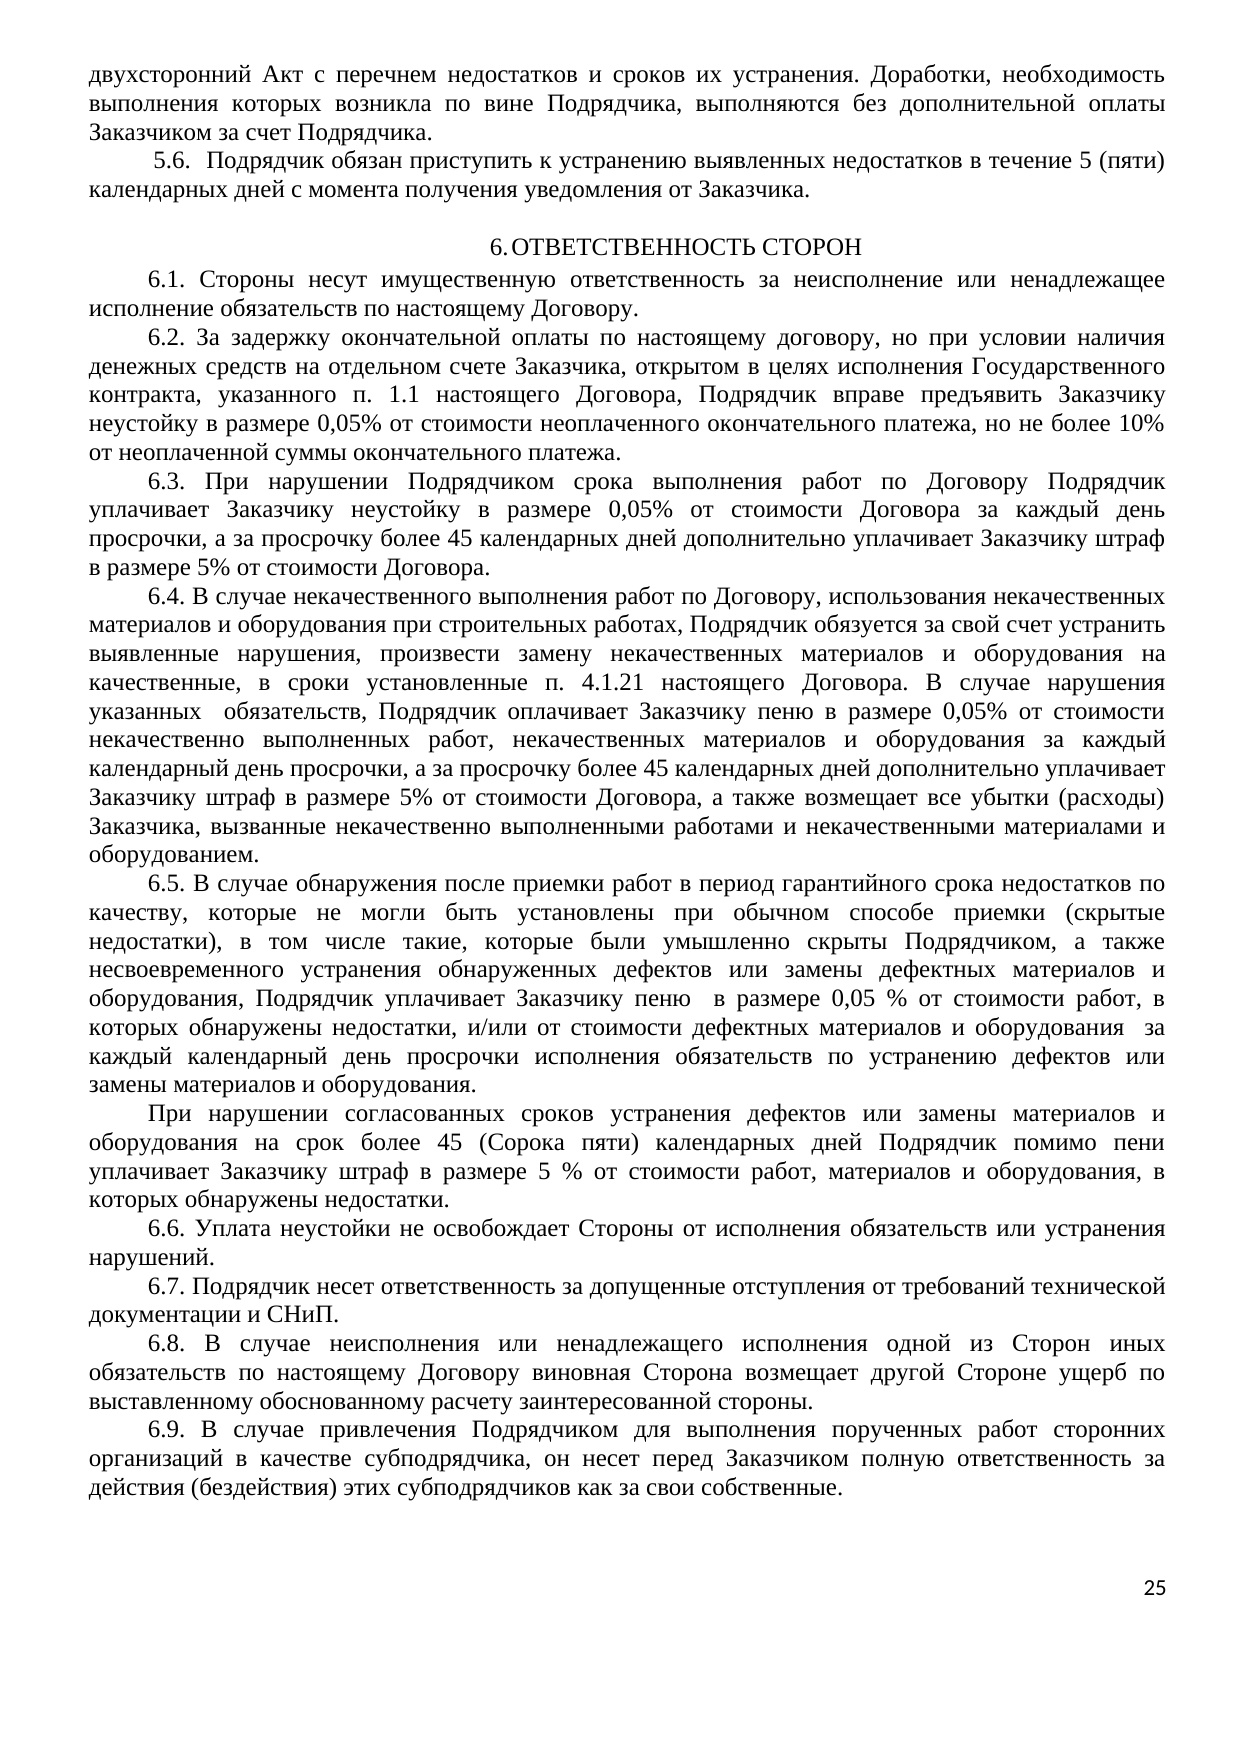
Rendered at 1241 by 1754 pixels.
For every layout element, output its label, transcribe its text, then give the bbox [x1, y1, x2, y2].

text 6.2. За задержку окончательной оплаты по настоящему договору, но при условии наличия денежных средств на отдельном счете Заказчика, открытом в целях исполнения Государственного контракта, указанного п. 1.1 настоящего Договора, Подрядчик вправе предъявить Заказчику неустойку в размере 0,05% от стоимости неоплаченного окончательного платежа, но не более 10% от неоплаченной суммы окончательного платежа. [89, 322, 1166, 466]
text 6.6. Уплата неустойки не освобождает Стороны от исполнения обязательств или устранения нарушений. [89, 1213, 1166, 1271]
list ОТВЕТСТВЕННОСТЬ СТОРОН [185, 232, 1166, 260]
text 6.3. При нарушении Подрядчиком срока выполнения работ по Договору Подрядчик уплачивает Заказчику неустойку в размере 0,05% от стоимости Договора за каждый день просрочки, а за просрочку более 45 календарных дней дополнительно уплачивает Заказчику штраф в размере 5% от стоимости Договора. [89, 466, 1166, 581]
text 6.9. В случае привлечения Подрядчиком для выполнения порученных работ сторонних организаций в качестве субподрядчика, он несет перед Заказчиком полную ответственность за действия (бездействия) этих субподрядчиков как за свои собственные. [89, 1414, 1166, 1501]
text 6.1. Стороны несут имущественную ответственность за неисполнение или ненадлежащее исполнение обязательств по настоящему Договору. [89, 264, 1166, 322]
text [89, 59, 1166, 145]
text 6.7. Подрядчик несет ответственность за допущенные отступления от требований технической документации и СНиП. [89, 1271, 1166, 1328]
text 6.4. В случае некачественного выполнения работ по Договору, использования некачественных материалов и оборудования при строительных работах, Подрядчик обязуется за свой счет устранить выявленные нарушения, произвести замену некачественных материалов и оборудования на качественные, в сроки установленные п. 4.1.21 настоящего Договора. В случае нарушения указанных обязательств, Подрядчик оплачивает Заказчику пеню в размере 0,05% от стоимости некачественно выполненных работ, некачественных материалов и оборудования за каждый календарный день просрочки, а за просрочку более 45 календарных дней дополнительно уплачивает Заказчику штраф в размере 5% от стоимости Договора, а также возмещает все убытки (расходы) Заказчика, вызванные некачественно выполненными работами и некачественными материалами и оборудованием. [89, 581, 1166, 868]
text 6.5. В случае обнаружения после приемки работ в период гарантийного срока недостатков по качеству, которые не могли быть установлены при обычном способе приемки (скрытые недостатки), в том числе такие, которые были умышленно скрыты Подрядчиком, а также несвоевременного устранения обнаруженных дефектов или замены дефектных материалов и оборудования, Подрядчик уплачивает Заказчику пеню в размере 0,05 % от стоимости работ, в которых обнаружены недостатки, и/или от стоимости дефектных материалов и оборудования за каждый календарный день просрочки исполнения обязательств по устранению дефектов или замены материалов и оборудования. [89, 868, 1166, 1098]
text При нарушении согласованных сроков устранения дефектов или замены материалов и оборудования на срок более 45 (Сорока пяти) календарных дней Подрядчик помимо пени уплачивает Заказчику штраф в размере 5 % от стоимости работ, материалов и оборудования, в которых обнаружены недостатки. [89, 1098, 1166, 1213]
text 6.8. В случае неисполнения или ненадлежащего исполнения одной из Сторон иных обязательств по настоящему Договору виновная Сторона возмещает другой Стороне ущерб по выставленному обоснованному расчету заинтересованной стороны. [89, 1328, 1166, 1414]
text 5.6. Подрядчик обязан приступить к устранению выявленных недостатков в течение 5 (пяти) календарных дней с момента получения уведомления от Заказчика. [89, 145, 1166, 203]
